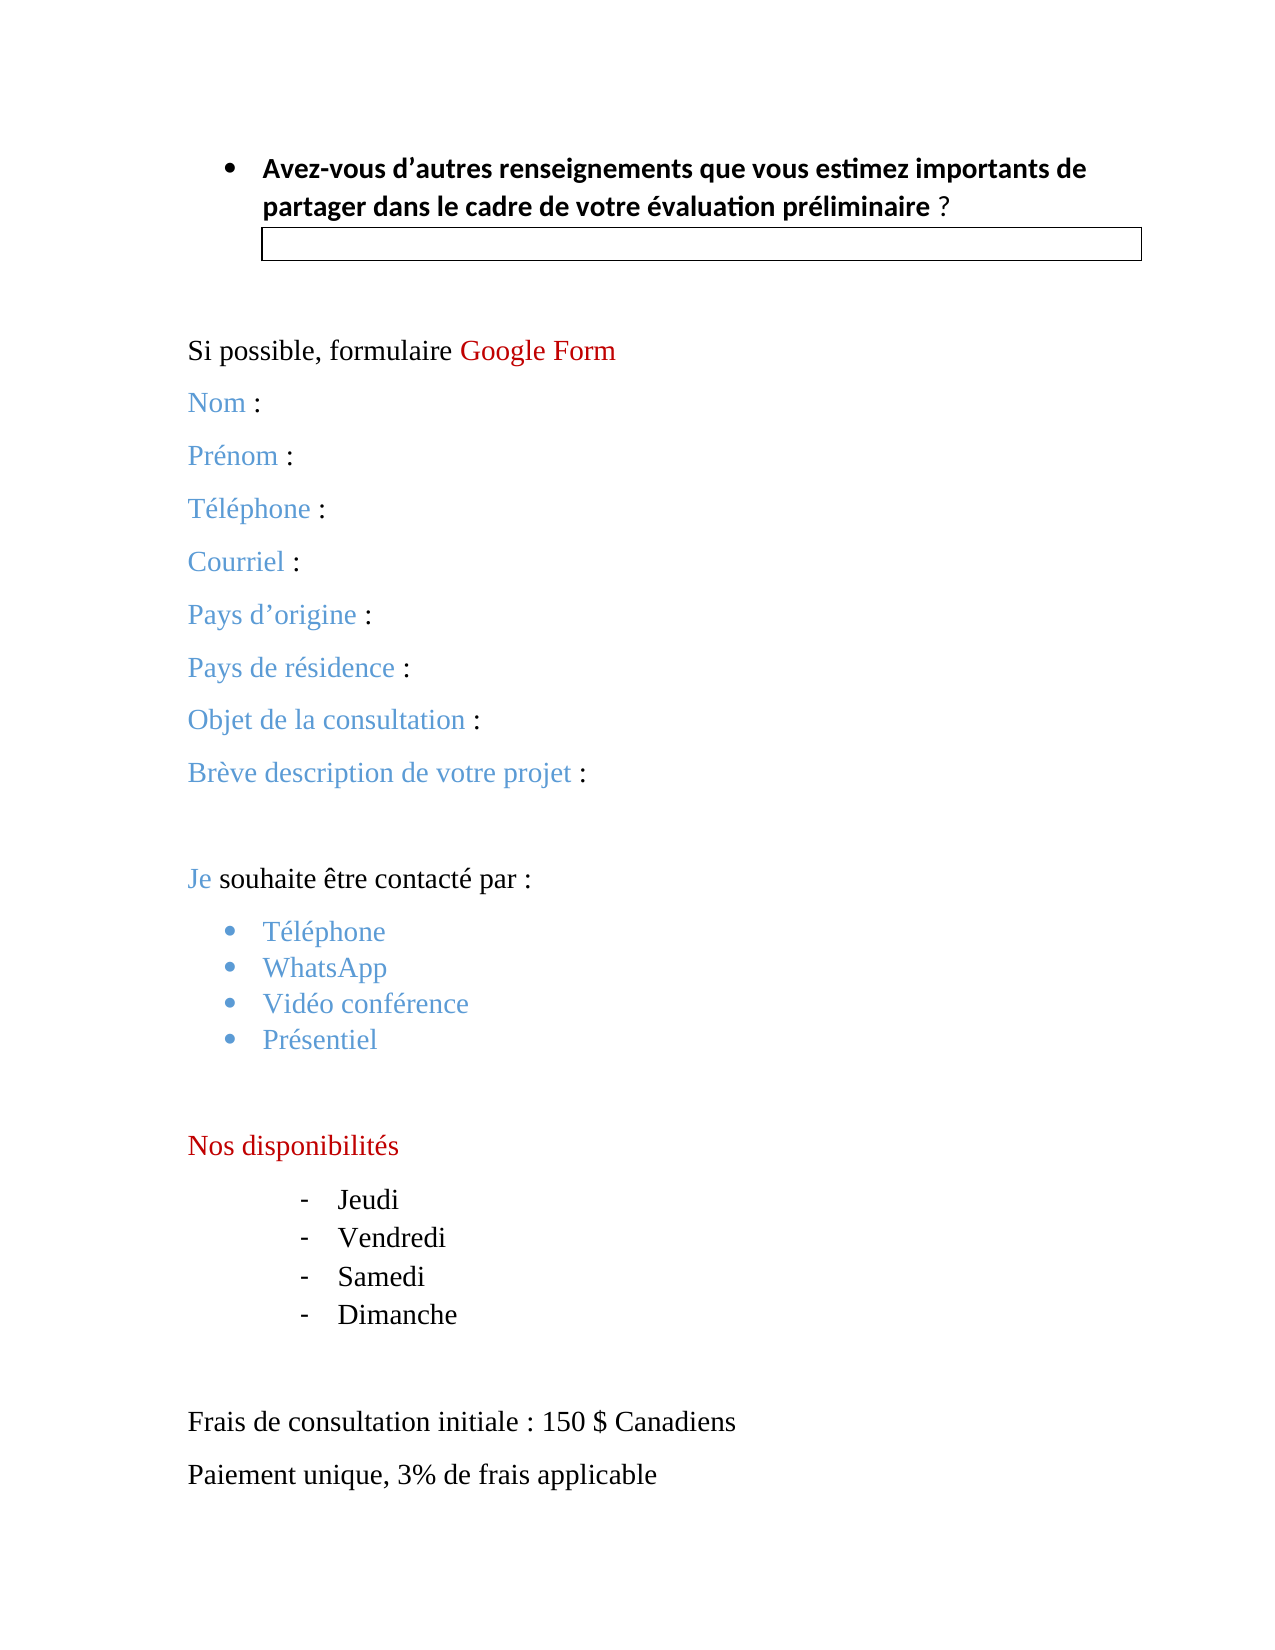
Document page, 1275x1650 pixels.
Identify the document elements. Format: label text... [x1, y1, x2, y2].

list Samedi [300, 1258, 1087, 1293]
list Présentiel [225, 1022, 1087, 1056]
list Vendredi [300, 1219, 1087, 1255]
list WhatsApp [225, 950, 1087, 984]
text Objet de la consultation : [187, 702, 1087, 736]
text Je souhaite être contacté par : [187, 861, 1087, 894]
text Frais de consultation initiale : 150 $ Canadiens [187, 1404, 1087, 1438]
list Dimanche [300, 1296, 1087, 1332]
text Nos disponibilités [187, 1128, 1087, 1162]
text Nom : [187, 386, 1087, 419]
text Téléphone : [187, 491, 1087, 525]
list Avez-vous d’autres renseignements que vous estimez importants de partager dans le cadre de votre évaluation préliminaire ? [225, 150, 1132, 224]
text Brève description de votre projet : [187, 755, 1087, 789]
list Vidéo conférence [225, 986, 1087, 1020]
text Paiement unique, 3% de frais applicable [187, 1457, 1087, 1491]
text Pays d’origine : [187, 597, 1087, 630]
list Jeudi [300, 1181, 1087, 1217]
text Pays de résidence : [187, 650, 1087, 683]
text Prénom : [187, 438, 1087, 472]
list Téléphone [225, 914, 1087, 947]
text Si possible, formulaire Google Form [187, 333, 1087, 366]
text Courriel : [187, 544, 1087, 578]
